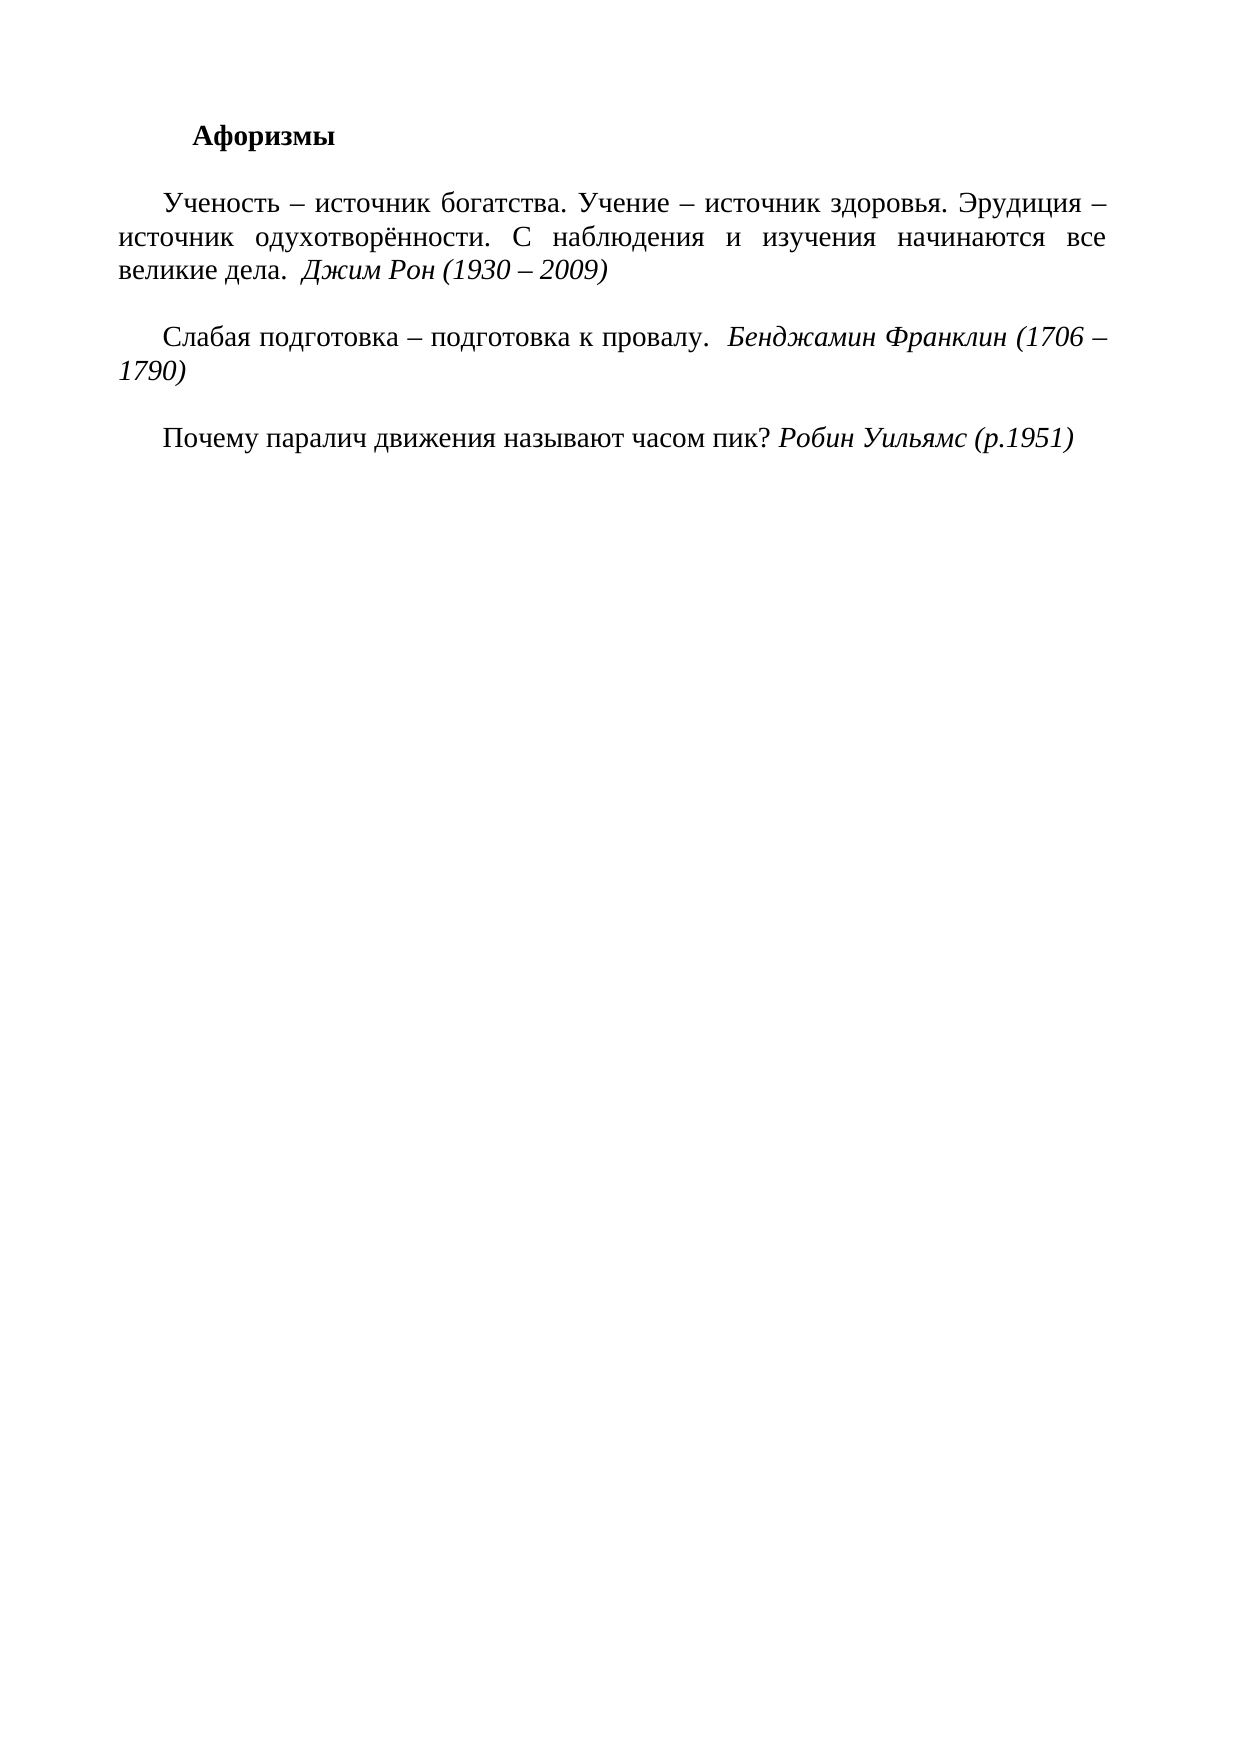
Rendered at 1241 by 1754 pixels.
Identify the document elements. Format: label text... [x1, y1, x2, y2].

text Ученость – источник богатства. Учение – источник здоровья. Эрудиция – источник одухотворённости. С наблюдения и изучения начинаются все великие дела. Джим Рон (1930 – 2009) [118, 185, 1107, 286]
text Почему паралич движения называют часом пик? Робин Уильямс (р.1951) [118, 420, 1107, 453]
text Слабая подготовка – подготовка к провалу. Бенджамин Франклин (1706 – 1790) [118, 319, 1107, 386]
text Афоризмы [118, 118, 1107, 152]
